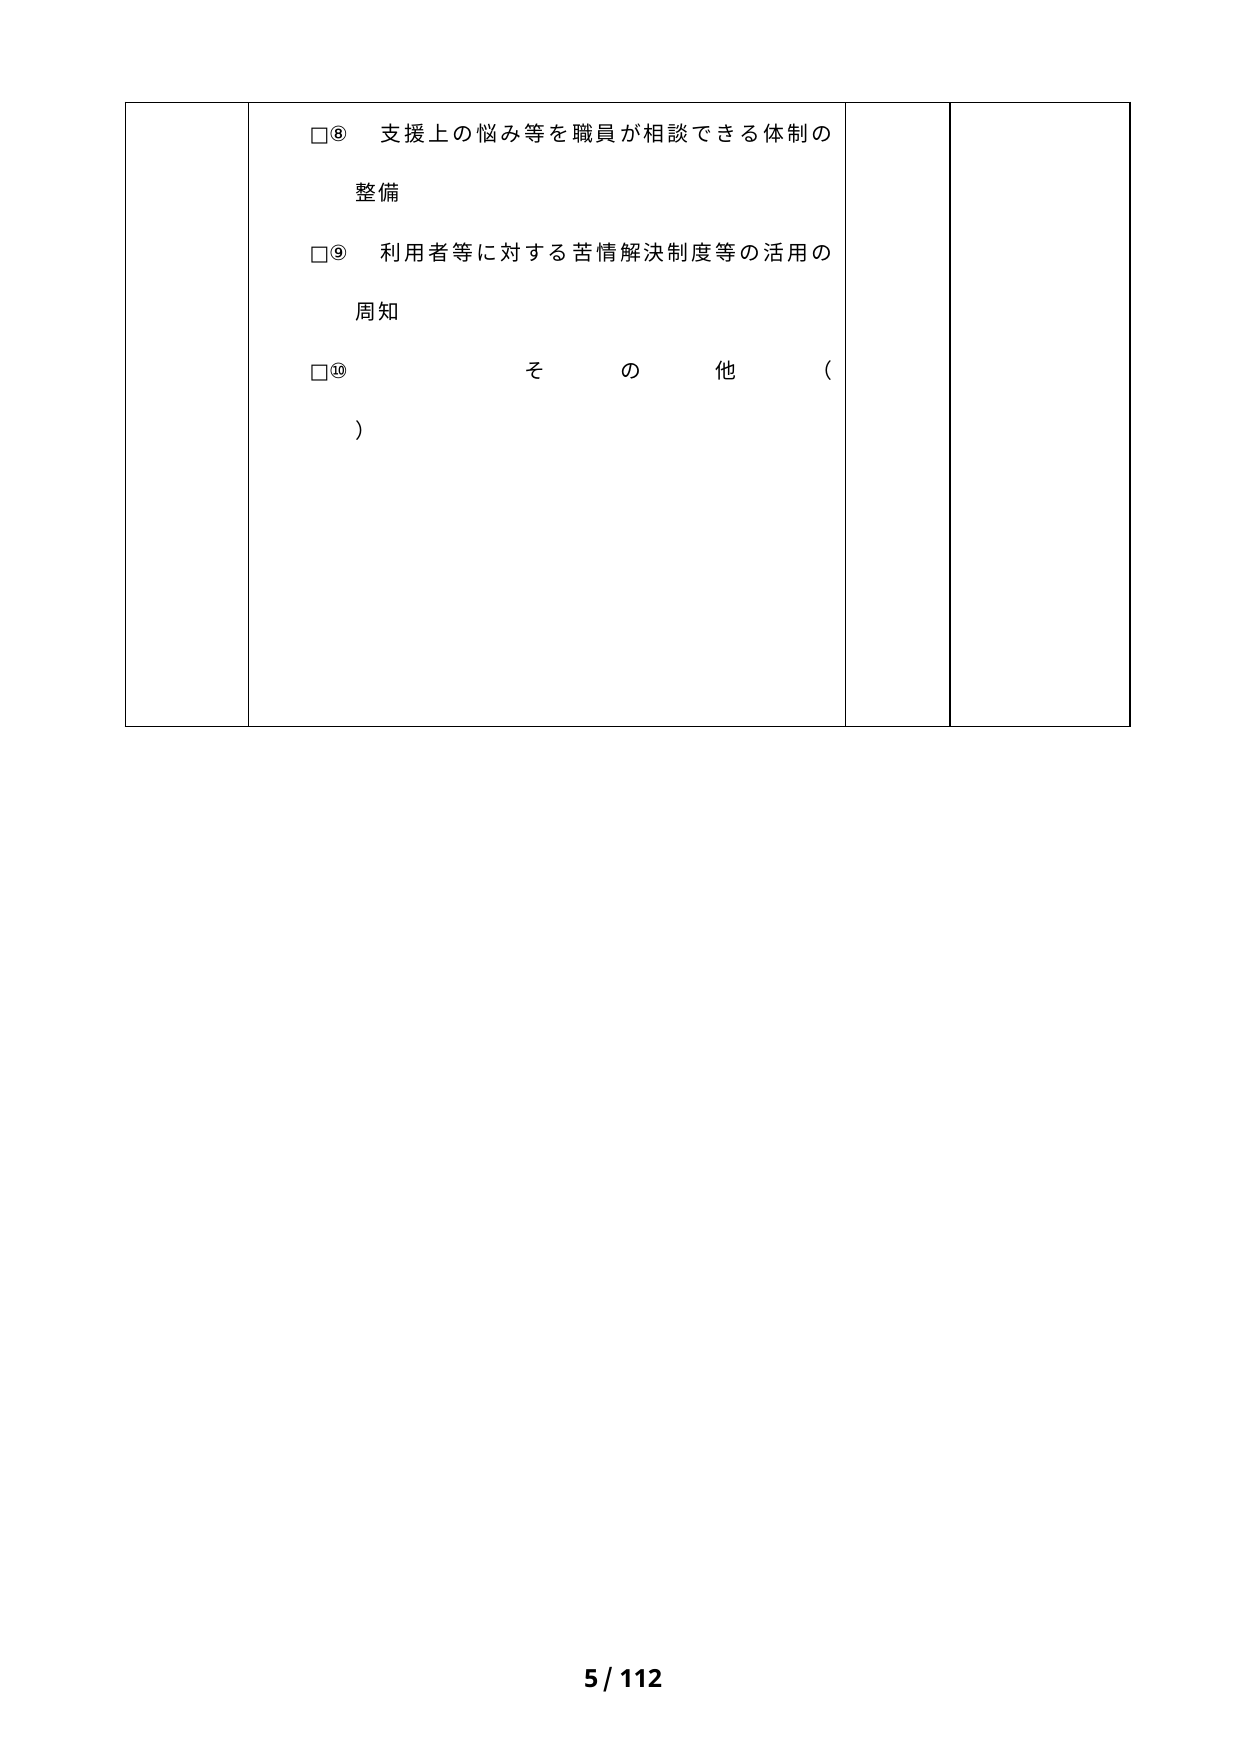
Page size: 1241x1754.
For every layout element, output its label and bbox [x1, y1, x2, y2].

table_cell [249, 103, 845, 726]
